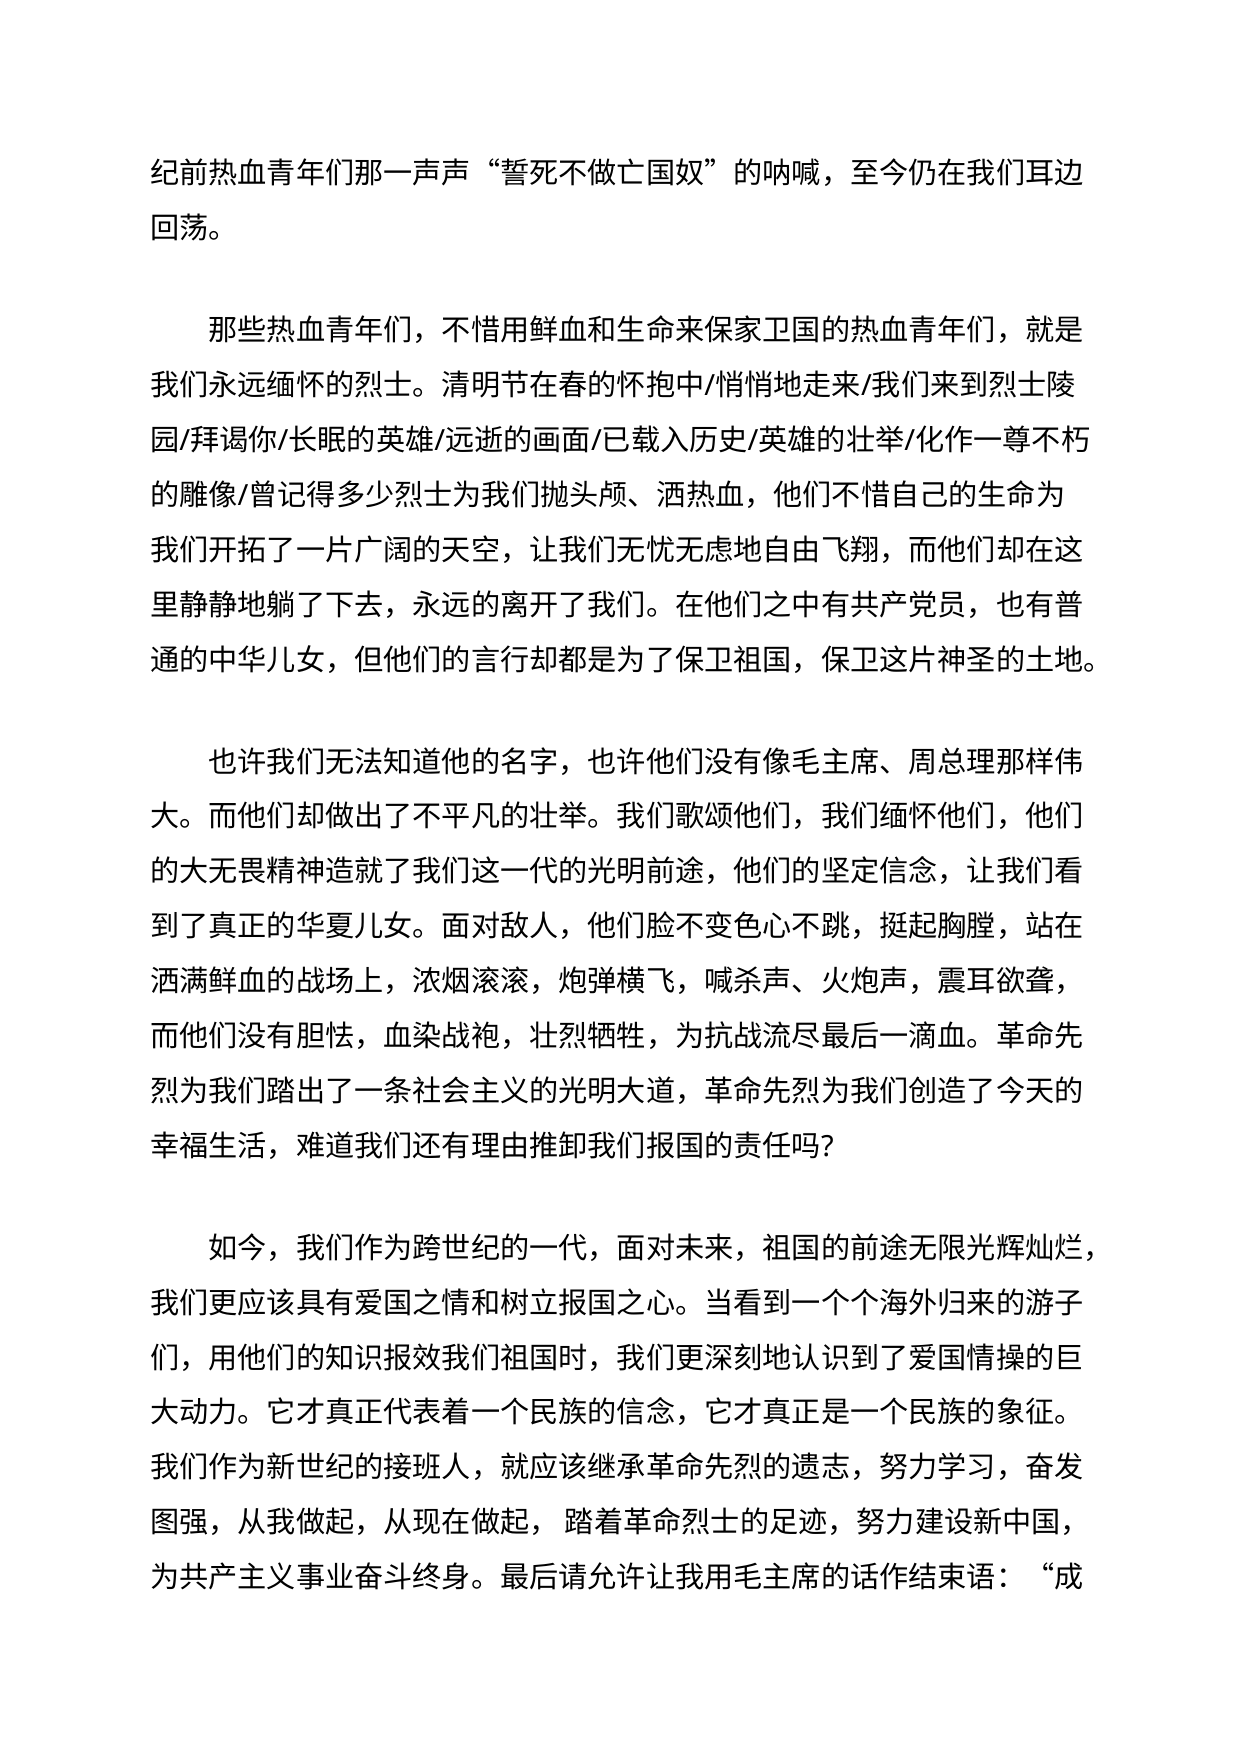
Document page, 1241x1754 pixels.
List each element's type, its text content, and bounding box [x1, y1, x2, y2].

text 也许我们无法知道他的名字，也许他们没有像毛主席、周总理那样伟大。而他们却做出了不平凡的壮举。我们歌颂他们，我们缅怀他们，他们的大无畏精神造就了我们这一代的光明前途，他们的坚定信念，让我们看到了真正的华夏儿女。面对敌人，他们脸不变色心不跳，挺起胸膛，站在洒满鲜血的战场上，浓烟滚滚，炮弹横飞，喊杀声、火炮声，震耳欲聋，而他们没有胆怯，血染战袍，壮烈牺牲，为抗战流尽最后一滴血。革命先烈为我们踏出了一条社会主义的光明大道，革命先烈为我们创造了今天的幸福生活，难道我们还有理由推卸我们报国的责任吗? [150, 738, 1090, 1165]
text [150, 150, 1090, 247]
text 那些热血青年们，不惜用鲜血和生命来保家卫国的热血青年们，就是我们永远缅怀的烈士。清明节在春的怀抱中/悄悄地走来/我们来到烈士陵园/拜谒你/长眠的英雄/远逝的画面/已载入历史/英雄的壮举/化作一尊不朽的雕像/曾记得多少烈士为我们抛头颅、洒热血，他们不惜自己的生命为我们开拓了一片广阔的天空，让我们无忧无虑地自由飞翔，而他们却在这里静静地躺了下去，永远的离开了我们。在他们之中有共产党员，也有普通的中华儿女，但他们的言行却都是为了保卫祖国，保卫这片神圣的土地。 [150, 307, 1090, 679]
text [150, 1224, 1090, 1596]
